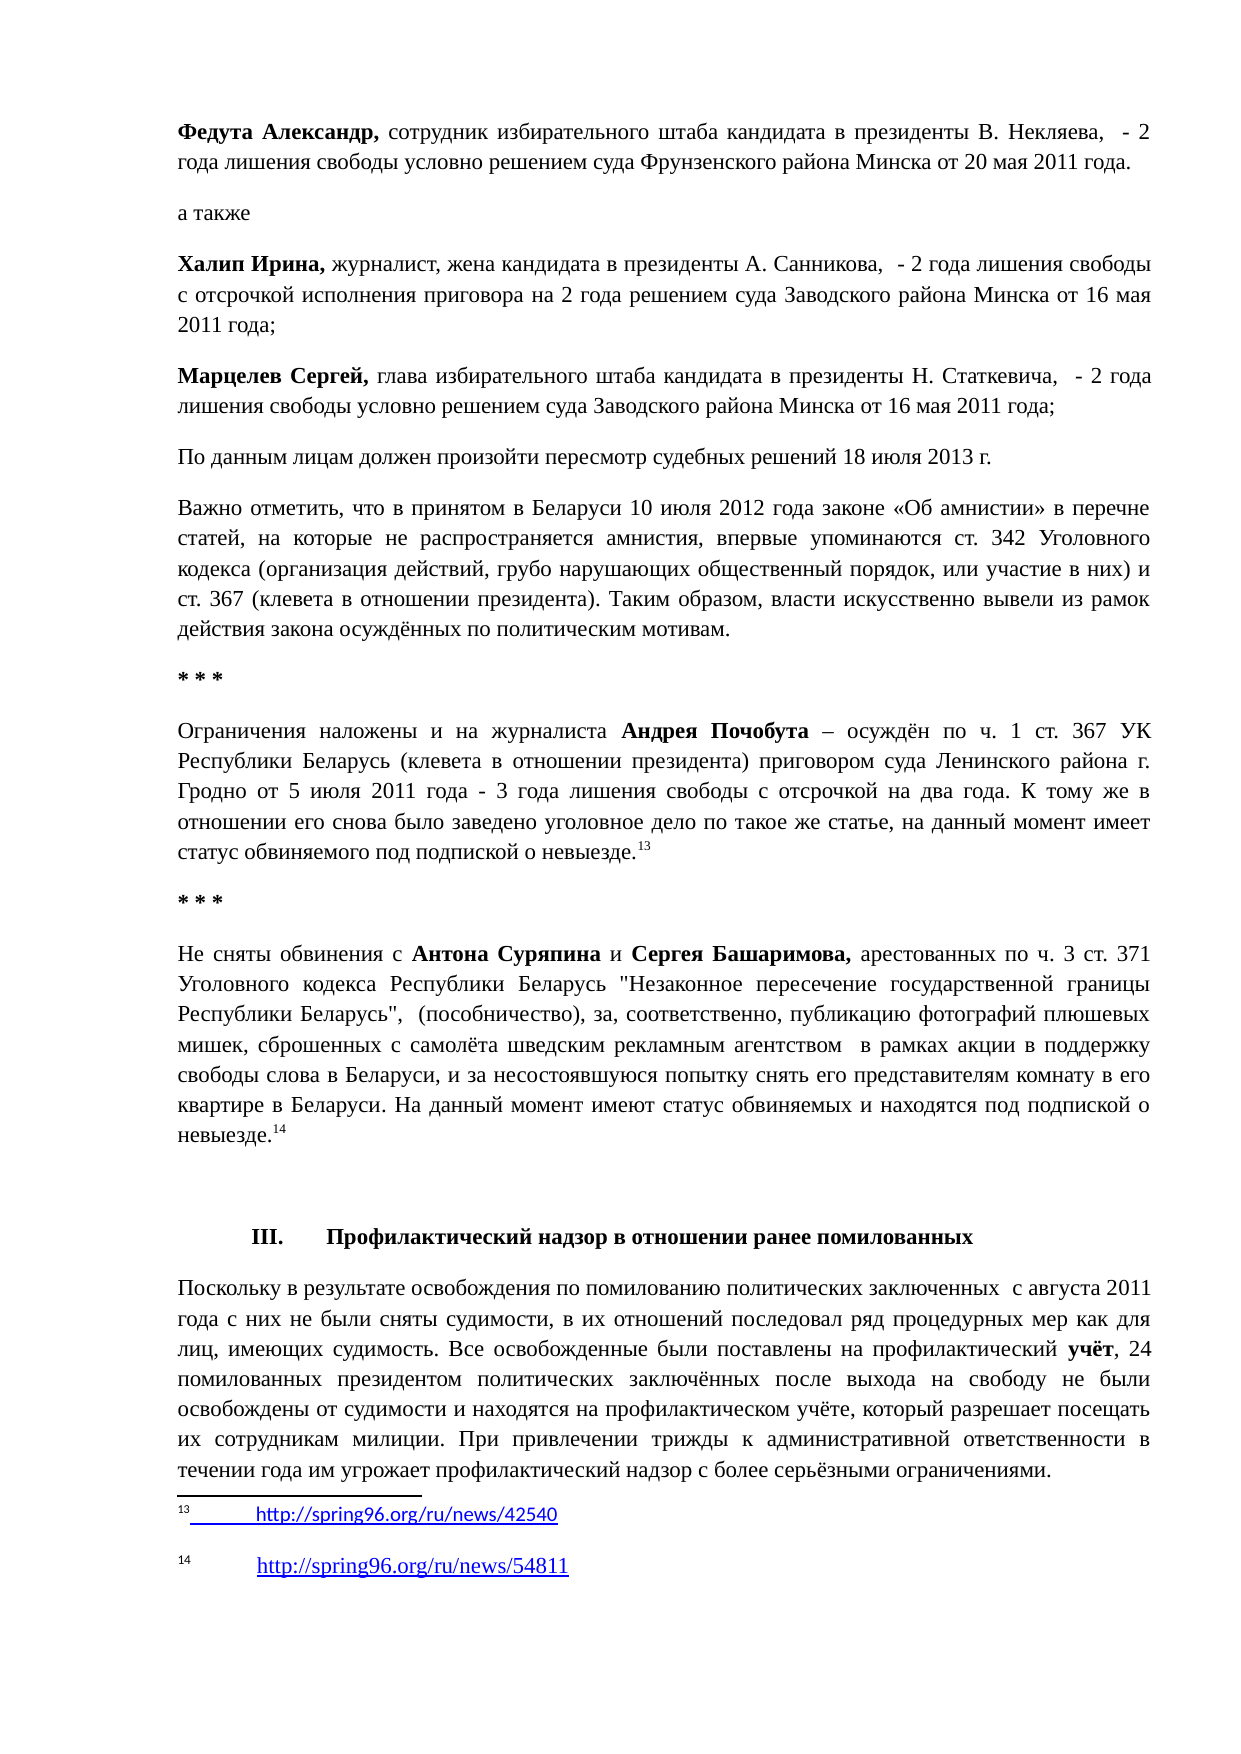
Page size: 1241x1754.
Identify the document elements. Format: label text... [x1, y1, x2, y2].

text Федута Александр, сотрудник избирательного штаба кандидата в президенты В. Некляева, - 2 года лишения свободы условно решением суда Фрунзенского района Минска от 20 мая 2011 года. [177, 118, 1152, 175]
text Халип Ирина, журналист, жена кандидата в президенты А. Санникова, - 2 года лишения свободы с отсрочкой исполнения приговора на 2 года решением суда Заводского района Минска от 16 мая 2011 года; [177, 250, 1152, 337]
text Не сняты обвинения с Антона Суряпина и Сергея Башаримова, арестованных по ч. 3 ст. 371 Уголовного кодекса Республики Беларусь "Незаконное пересечение государственной границы Республики Беларусь", (пособничество), за, соответственно, публикацию фотографий плюшевых мишек, сброшенных с самолёта шведским рекламным агентством в рамках акции в поддержку свободы слова в Беларуси, и за несостоявшуюся попытку снять его представителям комнату в его квартире в Беларуси. На данный момент имеют статус обвиняемых и находятся под подпиской о невыезде. [177, 940, 1152, 1148]
text Ограничения наложены и на журналиста Андрея Почобута – осуждён по ч. 1 ст. 367 УК Республики Беларусь (клевета в отношении президента) приговором суда Ленинского района г. Гродно от 5 июля 2011 года - 3 года лишения свободы с отсрочкой на два года. К тому же в отношении его снова было заведено уголовное дело по такое же статье, на данный момент имеет статус обвиняемого под подпиской о невыезде. [177, 717, 1152, 864]
list Профилактический надзор в отношении ранее помилованных [251, 1223, 1152, 1250]
text * * * [177, 666, 1152, 692]
text а также [177, 199, 1152, 226]
text Марцелев Сергей, глава избирательного штаба кандидата в президенты Н. Статкевича, - 2 года лишения свободы условно решением суда Заводского района Минска от 16 мая 2011 года; [177, 362, 1152, 418]
text Важно отметить, что в принятом в Беларуси 10 июля 2012 года законе «Об амнистии» в перечне статей, на которые не распространяется амнистия, впервые упоминаются ст. 342 Уголовного кодекса (организация действий, грубо нарушающих общественный порядок, или участие в них) и ст. 367 (клевета в отношении президента). Таким образом, власти искусственно вывели из рамок действия закона осуждённых по политическим мотивам. [177, 494, 1152, 641]
text * * * [177, 889, 1152, 915]
text Поскольку в результате освобождения по помилованию политических заключенных с августа 2011 года с них не были сняты судимости, в их отношений последовал ряд процедурных мер как для лиц, имеющих судимость. Все освобожденные были поставлены на профилактический учёт, 24 помилованных президентом политических заключённых после выхода на свободу не были освобождены от судимости и находятся на профилактическом учёте, который разрешает посещать их сотрудникам милиции. При привлечении трижды к административной ответственности в течении года им угрожает профилактический надзор с более серьёзными ограничениями. [177, 1274, 1152, 1482]
text По данным лицам должен произойти пересмотр судебных решений 18 июля 2013 г. [177, 443, 1152, 469]
